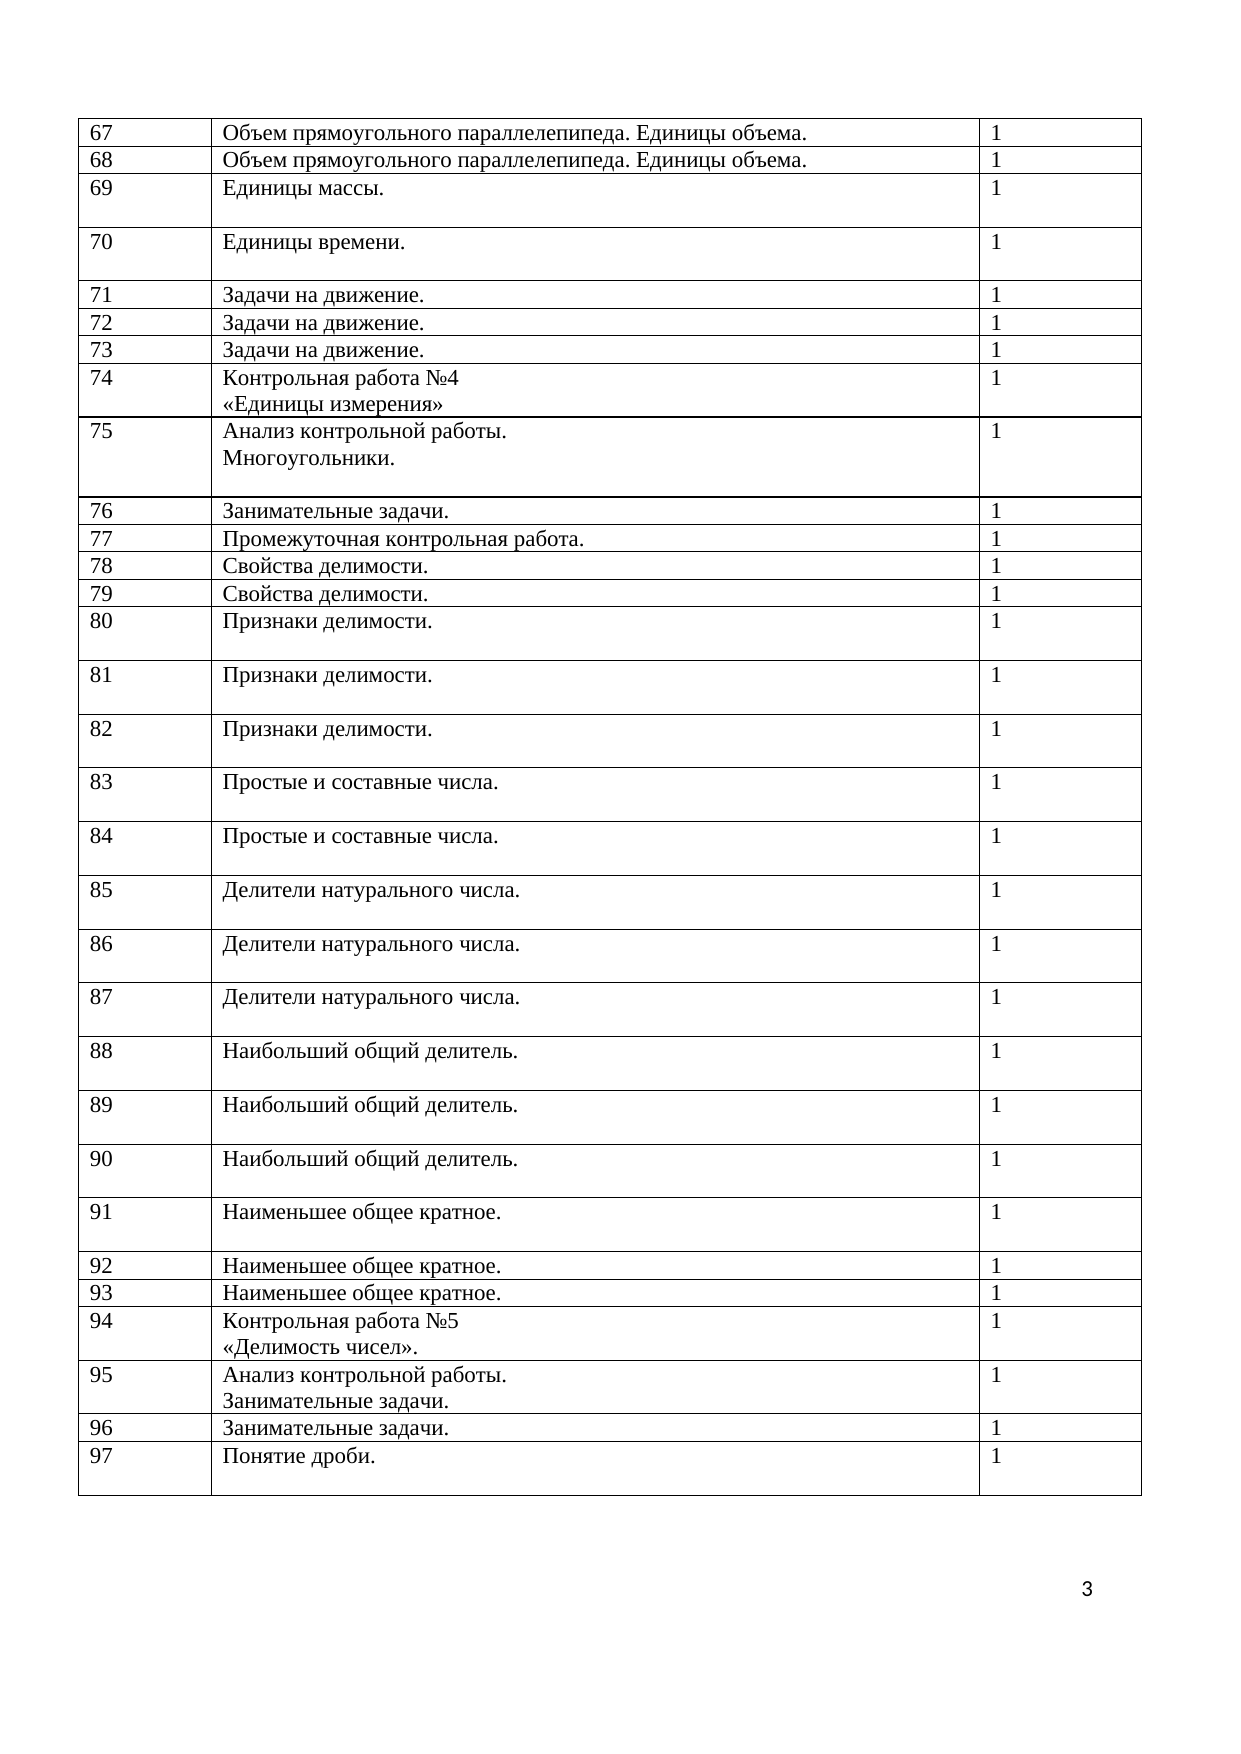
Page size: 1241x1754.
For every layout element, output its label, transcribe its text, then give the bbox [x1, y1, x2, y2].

table_cell Понятие дроби. [212, 1442, 979, 1494]
table_cell Признаки делимости. [212, 661, 979, 713]
table_cell Наименьшее общее кратное. [212, 1198, 979, 1251]
table_cell 91 [79, 1198, 211, 1251]
table_cell Свойства делимости. [212, 580, 979, 606]
table_cell Промежуточная контрольная работа. [212, 525, 979, 551]
table_cell 1 [980, 119, 1141, 146]
table_cell 1 [980, 498, 1141, 524]
table_cell 83 [79, 768, 211, 821]
table_cell 84 [79, 822, 211, 875]
table_cell 94 [79, 1307, 211, 1359]
table_cell Задачи на движение. [212, 281, 979, 308]
table_cell Простые и составные числа. [212, 822, 979, 875]
table_cell 1 [980, 1091, 1141, 1143]
table_cell 80 [79, 607, 211, 660]
table_cell Задачи на движение. [212, 309, 979, 335]
table_cell 78 [79, 552, 211, 579]
table_cell 1 [980, 1198, 1141, 1251]
table_cell 1 [980, 1252, 1141, 1278]
table_cell 95 [79, 1361, 211, 1413]
table_cell Свойства делимости. [212, 552, 979, 579]
table_cell 85 [79, 876, 211, 928]
table_cell 1 [980, 768, 1141, 821]
table_cell 82 [79, 715, 211, 767]
table_cell 1 [980, 930, 1141, 982]
table_cell 1 [980, 281, 1141, 308]
table_cell Анализ контрольной работы. Занимательные задачи. [212, 1361, 979, 1413]
table_cell 1 [980, 1037, 1141, 1090]
table_cell 1 [980, 1280, 1141, 1306]
table_cell 92 [79, 1252, 211, 1278]
table_cell 1 [980, 418, 1141, 496]
table_cell Занимательные задачи. [212, 498, 979, 524]
table_cell 76 [79, 498, 211, 524]
table_cell Единицы массы. [212, 174, 979, 227]
table_cell 1 [980, 336, 1141, 363]
table_cell 1 [980, 1442, 1141, 1494]
table_cell 1 [980, 822, 1141, 875]
table_cell 1 [980, 1145, 1141, 1197]
table_cell 1 [980, 715, 1141, 767]
table_cell Признаки делимости. [212, 715, 979, 767]
table_cell 1 [980, 552, 1141, 579]
table_cell 86 [79, 930, 211, 982]
table_cell 1 [980, 309, 1141, 335]
table_cell 74 [79, 364, 211, 416]
table_cell 1 [980, 228, 1141, 280]
table_cell 1 [980, 661, 1141, 713]
table_cell 1 [980, 876, 1141, 928]
table_cell 77 [79, 525, 211, 551]
table_cell 1 [980, 580, 1141, 606]
table_cell 75 [79, 418, 211, 496]
table_cell Объем прямоугольного параллелепипеда. Единицы объема. [212, 147, 979, 173]
table_cell 71 [79, 281, 211, 308]
table_cell 1 [980, 983, 1141, 1036]
table_cell 88 [79, 1037, 211, 1090]
table_cell 1 [980, 607, 1141, 660]
table_cell Делители натурального числа. [212, 983, 979, 1036]
table_cell 67 [79, 119, 211, 146]
table_cell 87 [79, 983, 211, 1036]
table_cell 96 [79, 1414, 211, 1441]
table_cell 93 [79, 1280, 211, 1306]
table_cell 79 [79, 580, 211, 606]
table_cell 1 [980, 525, 1141, 551]
table_cell 1 [980, 147, 1141, 173]
table_cell 72 [79, 309, 211, 335]
table_cell 89 [79, 1091, 211, 1143]
table_cell Делители натурального числа. [212, 930, 979, 982]
table_cell Наибольший общий делитель. [212, 1091, 979, 1143]
table_cell 70 [79, 228, 211, 280]
table_cell Наибольший общий делитель. [212, 1037, 979, 1090]
table_cell 1 [980, 364, 1141, 416]
table_cell Объем прямоугольного параллелепипеда. Единицы объема. [212, 119, 979, 146]
table_cell Делители натурального числа. [212, 876, 979, 928]
table_cell 1 [980, 1414, 1141, 1441]
table_cell Задачи на движение. [212, 336, 979, 363]
table_cell Простые и составные числа. [212, 768, 979, 821]
table_cell 90 [79, 1145, 211, 1197]
table_cell Единицы времени. [212, 228, 979, 280]
table_cell Признаки делимости. [212, 607, 979, 660]
table_cell 1 [980, 174, 1141, 227]
table_cell 1 [980, 1361, 1141, 1413]
table_cell 97 [79, 1442, 211, 1494]
table_cell Анализ контрольной работы. Многоугольники. [212, 418, 979, 496]
table_cell Занимательные задачи. [212, 1414, 979, 1441]
table_cell Наибольший общий делитель. [212, 1145, 979, 1197]
table_cell 81 [79, 661, 211, 713]
table_cell Контрольная работа №4 «Единицы измерения» [212, 364, 979, 416]
table_cell 1 [980, 1307, 1141, 1359]
table_cell 73 [79, 336, 211, 363]
table_cell Контрольная работа №5 «Делимость чисел». [212, 1307, 979, 1359]
table_cell Наименьшее общее кратное. [212, 1280, 979, 1306]
table_cell 69 [79, 174, 211, 227]
table_cell Наименьшее общее кратное. [212, 1252, 979, 1278]
table_cell 68 [79, 147, 211, 173]
